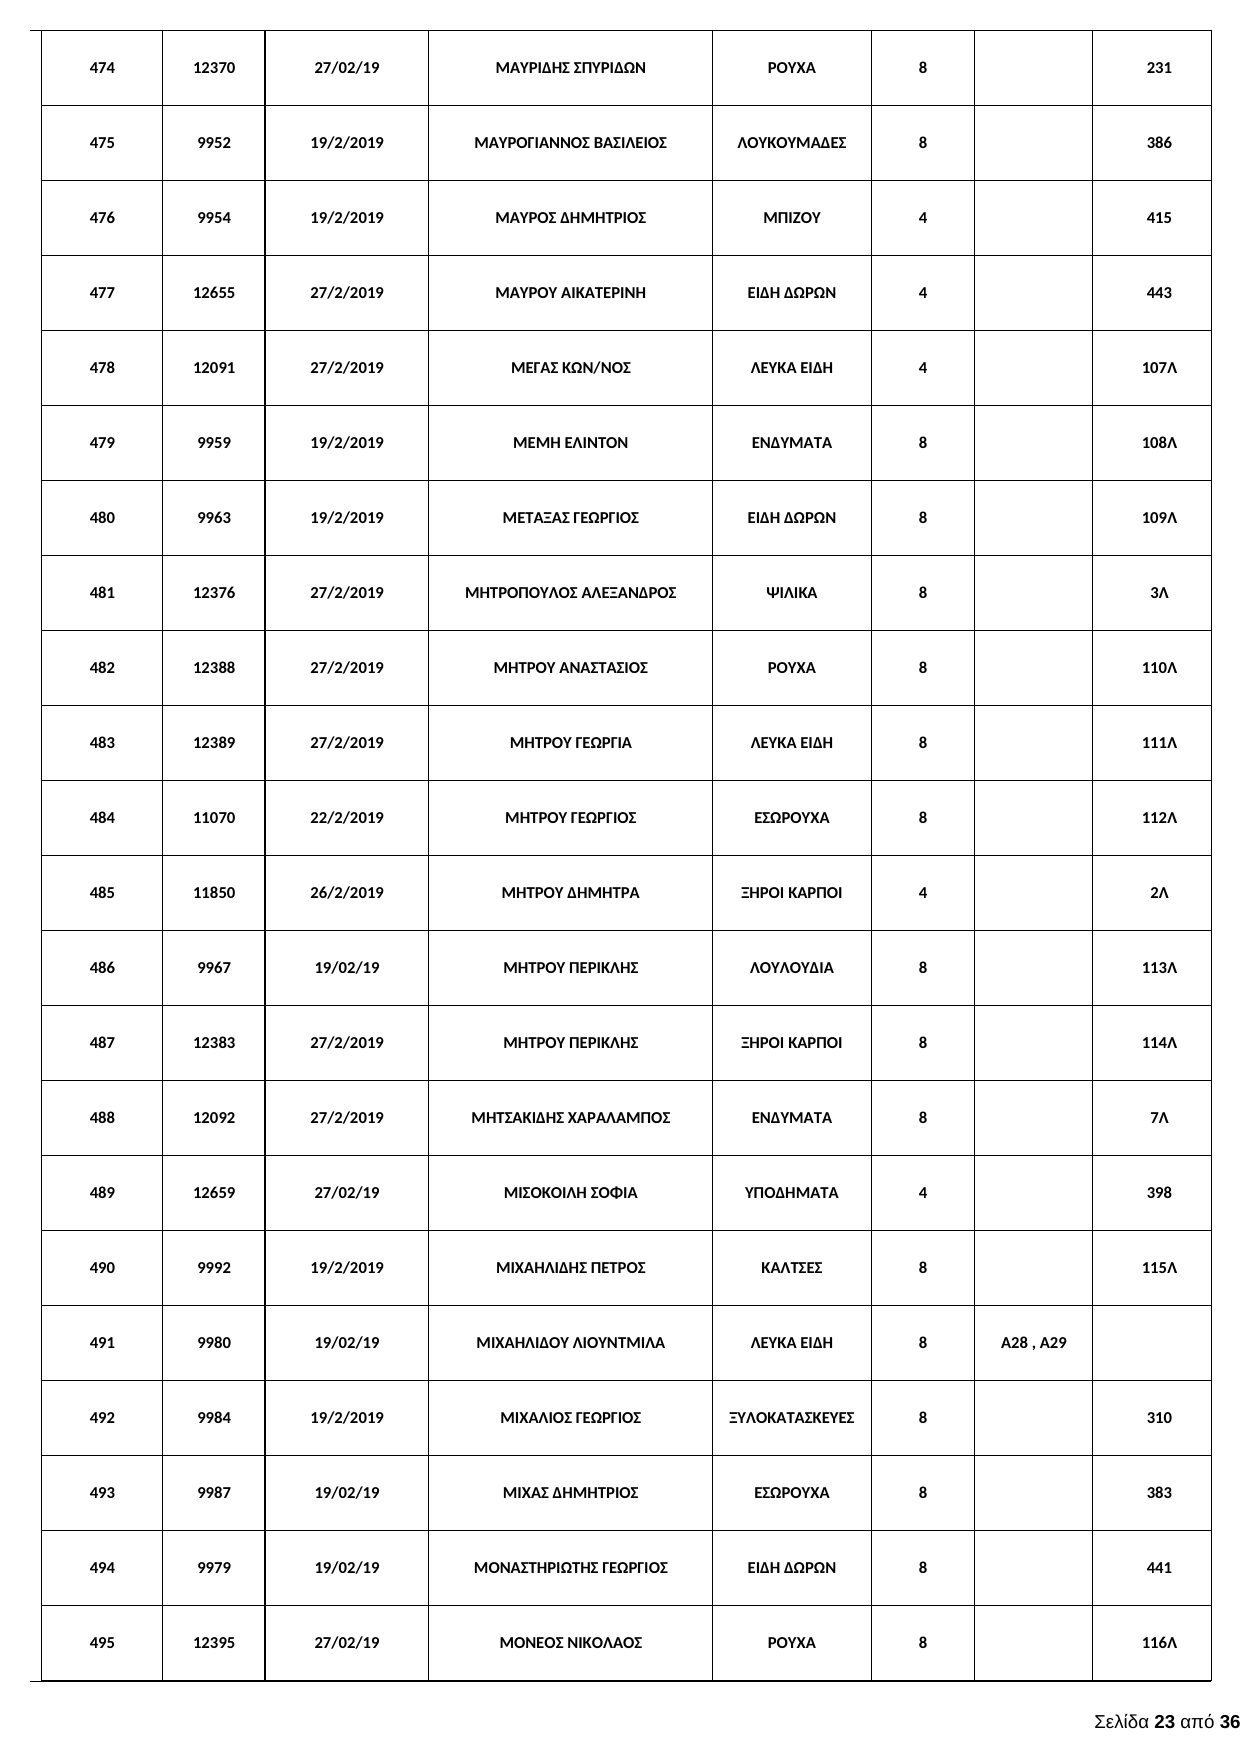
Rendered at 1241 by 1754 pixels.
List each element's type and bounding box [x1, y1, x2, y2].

table_header [872, 556, 974, 630]
table_header [163, 181, 264, 255]
table_header [42, 1006, 162, 1080]
table_header [975, 331, 1092, 405]
table_header [42, 481, 162, 555]
table_header [872, 481, 974, 555]
table_header [163, 856, 264, 930]
table_header [163, 1081, 264, 1155]
table_header [266, 1006, 428, 1080]
table_header [713, 256, 871, 330]
table_header [975, 1531, 1092, 1605]
table_header [975, 31, 1092, 105]
table_header [266, 181, 428, 255]
table_header [429, 931, 712, 1005]
table_header [975, 1156, 1092, 1230]
table_header [266, 1606, 428, 1680]
table_header [872, 106, 974, 180]
table_header [713, 556, 871, 630]
table_header [163, 1156, 264, 1230]
table_header [713, 106, 871, 180]
table_header [429, 1081, 712, 1155]
table_header [163, 931, 264, 1005]
table_header [872, 631, 974, 705]
table_header [429, 31, 712, 105]
table_header [266, 31, 428, 105]
table_header [266, 1456, 428, 1530]
table_header [975, 631, 1092, 705]
table_header [429, 631, 712, 705]
table_header [713, 1456, 871, 1530]
table_header [1093, 1306, 1211, 1380]
table_header [429, 181, 712, 255]
table_header [872, 1606, 974, 1680]
table_header [975, 856, 1092, 930]
table_header [163, 631, 264, 705]
table_header [42, 406, 162, 480]
table_header [975, 181, 1092, 255]
table_header [429, 1456, 712, 1530]
table_header [713, 1081, 871, 1155]
table_header [872, 1381, 974, 1455]
table_header [713, 31, 871, 105]
table_header [266, 1381, 428, 1455]
table_header [42, 856, 162, 930]
table_header [42, 31, 162, 105]
table_header [42, 931, 162, 1005]
table_header [872, 1531, 974, 1605]
table_header [266, 406, 428, 480]
table_header [42, 1081, 162, 1155]
table_header [872, 1006, 974, 1080]
table_header [42, 556, 162, 630]
table_header [266, 106, 428, 180]
table_header [872, 331, 974, 405]
table_header [42, 256, 162, 330]
table_header [42, 1156, 162, 1230]
table_header [975, 406, 1092, 480]
table_header [1093, 631, 1211, 705]
table_header [975, 1306, 1092, 1380]
table_header [429, 1531, 712, 1605]
table_header [975, 1606, 1092, 1680]
table_header [872, 856, 974, 930]
table_header [713, 481, 871, 555]
table_header [713, 856, 871, 930]
table_header [713, 706, 871, 780]
table_header [163, 781, 264, 855]
table_header [713, 1381, 871, 1455]
table_header [163, 1456, 264, 1530]
table_header [266, 1156, 428, 1230]
table_header [975, 481, 1092, 555]
table_header [1093, 331, 1211, 405]
table_header [42, 1531, 162, 1605]
table_header [429, 1306, 712, 1380]
table_header [429, 481, 712, 555]
table_header [163, 1531, 264, 1605]
table_header [266, 331, 428, 405]
table_header [429, 1606, 712, 1680]
table_header [429, 1231, 712, 1305]
table_header [429, 1381, 712, 1455]
table_header [713, 1606, 871, 1680]
table_header [163, 331, 264, 405]
table_header [429, 556, 712, 630]
table_header [429, 781, 712, 855]
table_header [163, 706, 264, 780]
table_header [713, 181, 871, 255]
table_header [42, 1231, 162, 1305]
table_header [1093, 31, 1211, 105]
table_header [266, 1306, 428, 1380]
table_header [713, 1231, 871, 1305]
table_header [713, 781, 871, 855]
table_header [1093, 1606, 1211, 1680]
table_header [1093, 706, 1211, 780]
table_header [872, 931, 974, 1005]
table_header [429, 106, 712, 180]
table_header [713, 931, 871, 1005]
table_header [42, 781, 162, 855]
table_header [429, 706, 712, 780]
table_header [163, 256, 264, 330]
table_header [163, 1231, 264, 1305]
table_header [42, 706, 162, 780]
table_header [42, 181, 162, 255]
table_header [975, 931, 1092, 1005]
table_header [163, 406, 264, 480]
table_header [42, 1306, 162, 1380]
table_header [1093, 1381, 1211, 1455]
table_header [429, 256, 712, 330]
table_header [163, 1381, 264, 1455]
table_header [266, 781, 428, 855]
table_header [872, 1081, 974, 1155]
table_header [872, 1456, 974, 1530]
table_header [713, 1306, 871, 1380]
table_header [163, 1006, 264, 1080]
table_header [1093, 856, 1211, 930]
table_header [266, 256, 428, 330]
table_header [163, 1606, 264, 1680]
table_header [713, 1156, 871, 1230]
table_header [1093, 481, 1211, 555]
table_header [42, 1381, 162, 1455]
table_header [266, 1081, 428, 1155]
table_header [429, 331, 712, 405]
table_header [872, 781, 974, 855]
table_header [163, 106, 264, 180]
table_header [266, 1231, 428, 1305]
table_header [1093, 1006, 1211, 1080]
table_header [975, 1006, 1092, 1080]
table_header [429, 1156, 712, 1230]
table_header [872, 1156, 974, 1230]
table_header [1093, 256, 1211, 330]
table_header [30, 31, 41, 1681]
table_header [975, 1381, 1092, 1455]
table_header [872, 1306, 974, 1380]
table_header [163, 481, 264, 555]
table_header [429, 856, 712, 930]
table_header [872, 256, 974, 330]
table_header [975, 1081, 1092, 1155]
table_header [42, 631, 162, 705]
table_header [975, 1456, 1092, 1530]
table_header [42, 106, 162, 180]
table_header [1093, 106, 1211, 180]
table_header [429, 406, 712, 480]
table_header [975, 556, 1092, 630]
table_header [872, 31, 974, 105]
table_header [42, 1456, 162, 1530]
table_header [163, 31, 264, 105]
table_header [266, 631, 428, 705]
table_header [872, 706, 974, 780]
table_header [713, 631, 871, 705]
table_header [975, 706, 1092, 780]
table_header [713, 1531, 871, 1605]
table_header [266, 706, 428, 780]
table_header [872, 1231, 974, 1305]
table_header [1093, 1081, 1211, 1155]
table_header [975, 106, 1092, 180]
table_header [266, 1531, 428, 1605]
table_header [713, 1006, 871, 1080]
table_header [1093, 556, 1211, 630]
table_header [266, 856, 428, 930]
table_header [42, 1606, 162, 1680]
table_header [266, 931, 428, 1005]
table_header [1093, 406, 1211, 480]
table_header [872, 406, 974, 480]
table_header [1093, 1531, 1211, 1605]
table_header [1093, 931, 1211, 1005]
table_header [975, 781, 1092, 855]
table_header [1093, 1456, 1211, 1530]
table_header [713, 331, 871, 405]
table_header [429, 1006, 712, 1080]
table_header [42, 331, 162, 405]
table_header [1093, 781, 1211, 855]
table_header [163, 1306, 264, 1380]
table_header [713, 406, 871, 480]
table_header [872, 181, 974, 255]
table_header [163, 556, 264, 630]
table_header [266, 556, 428, 630]
table_header [975, 1231, 1092, 1305]
table_header [1093, 1156, 1211, 1230]
table_header [1093, 1231, 1211, 1305]
table_header [266, 481, 428, 555]
table_header [975, 256, 1092, 330]
table_header [1093, 181, 1211, 255]
